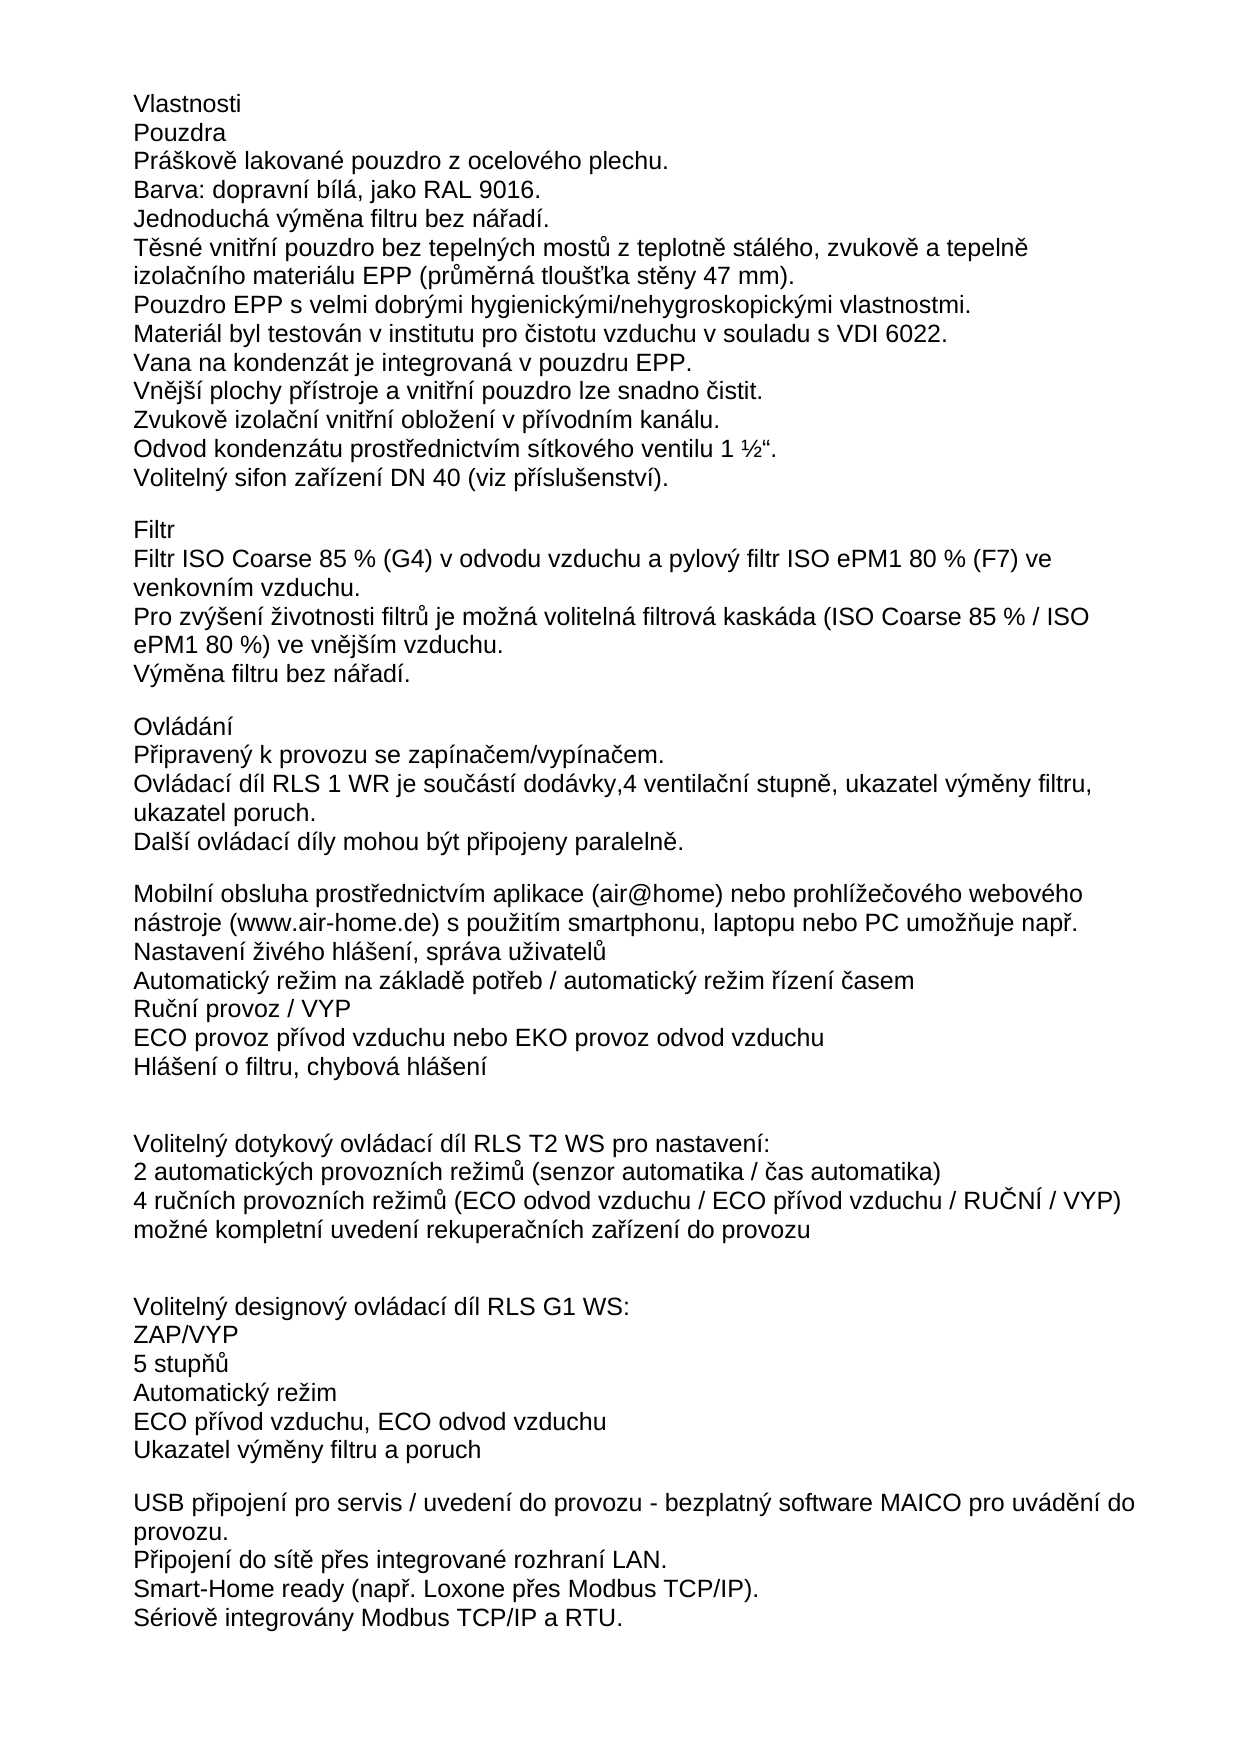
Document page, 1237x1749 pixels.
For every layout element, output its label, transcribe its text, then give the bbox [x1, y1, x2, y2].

text Těsné vnitřní pouzdro bez tepelných mostů z teplotně stálého, zvukově a tepelně izolačního materiálu EPP (průměrná tloušťka stěny 47 mm). [133, 232, 1148, 290]
text Odvod kondenzátu prostřednictvím sítkového ventilu 1 ½“. [133, 434, 1148, 462]
text Volitelný dotykový ovládací díl RLS T2 WS pro nastavení: [133, 1128, 1148, 1157]
text Filtr [133, 515, 1148, 544]
text Ruční provoz / VYP [133, 994, 1148, 1023]
text Ukazatel výměny filtru a poruch [133, 1435, 1148, 1464]
text Pro zvýšení životnosti filtrů je možná volitelná filtrová kaskáda (ISO Coarse 85 % / ISO ePM1 80 %) ve vnějším vzduchu. [133, 601, 1148, 659]
text Zvukově izolační vnitřní obložení v přívodním kanálu. [133, 405, 1148, 434]
text Jednoduchá výměna filtru bez nářadí. [133, 204, 1148, 232]
text Smart-Home ready (např. Loxone přes Modbus TCP/IP). [133, 1574, 1148, 1603]
text Další ovládací díly mohou být připojeny paralelně. [133, 827, 1148, 855]
text Nastavení živého hlášení, správa uživatelů [133, 937, 1148, 966]
text Automatický režim [133, 1378, 1148, 1406]
text Vana na kondenzát je integrovaná v pouzdru EPP. [133, 347, 1148, 376]
text Materiál byl testován v institutu pro čistotu vzduchu v souladu s VDI 6022. [133, 319, 1148, 347]
text Práškově lakované pouzdro z ocelového plechu. [133, 146, 1148, 175]
text Připojení do sítě přes integrované rozhraní LAN. [133, 1545, 1148, 1574]
text Volitelný designový ovládací díl RLS G1 WS: [133, 1291, 1148, 1320]
text Pouzdra [133, 117, 1148, 146]
text 5 stupňů [133, 1349, 1148, 1378]
text Pouzdro EPP s velmi dobrými hygienickými/nehygroskopickými vlastnostmi. [133, 290, 1148, 319]
text 2 automatických provozních režimů (senzor automatika / čas automatika) [133, 1157, 1148, 1186]
text 4 ručních provozních režimů (ECO odvod vzduchu / ECO přívod vzduchu / RUČNÍ / VYP) [133, 1186, 1148, 1215]
text Volitelný sifon zařízení DN 40 (viz příslušenství). [133, 462, 1148, 491]
text ECO přívod vzduchu, ECO odvod vzduchu [133, 1406, 1148, 1435]
text Vlastnosti [133, 89, 1148, 117]
text Sériově integrovány Modbus TCP/IP a RTU. [133, 1603, 1148, 1632]
text Filtr ISO Coarse 85 % (G4) v odvodu vzduchu a pylový filtr ISO ePM1 80 % (F7) ve venkovním vzduchu. [133, 544, 1148, 601]
text Automatický režim na základě potřeb / automatický režim řízení časem [133, 966, 1148, 994]
text Výměna filtru bez nářadí. [133, 659, 1148, 688]
text Ovládání [133, 712, 1148, 740]
text Připravený k provozu se zapínačem/vypínačem. [133, 740, 1148, 769]
text možné kompletní uvedení rekuperačních zařízení do provozu [133, 1215, 1148, 1243]
text ZAP/VYP [133, 1320, 1148, 1349]
text Vnější plochy přístroje a vnitřní pouzdro lze snadno čistit. [133, 376, 1148, 405]
text Hlášení o filtru, chybová hlášení [133, 1052, 1148, 1081]
text Barva: dopravní bílá, jako RAL 9016. [133, 175, 1148, 204]
text USB připojení pro servis / uvedení do provozu - bezplatný software MAICO pro uvádění do provozu. [133, 1488, 1148, 1545]
text Mobilní obsluha prostřednictvím aplikace (air@home) nebo prohlížečového webového nástroje (www.air-home.de) s použitím smartphonu, laptopu nebo PC umožňuje např. [133, 879, 1148, 937]
text ECO provoz přívod vzduchu nebo EKO provoz odvod vzduchu [133, 1023, 1148, 1052]
text Ovládací díl RLS 1 WR je součástí dodávky,4 ventilační stupně, ukazatel výměny filtru, ukazatel poruch. [133, 769, 1148, 827]
